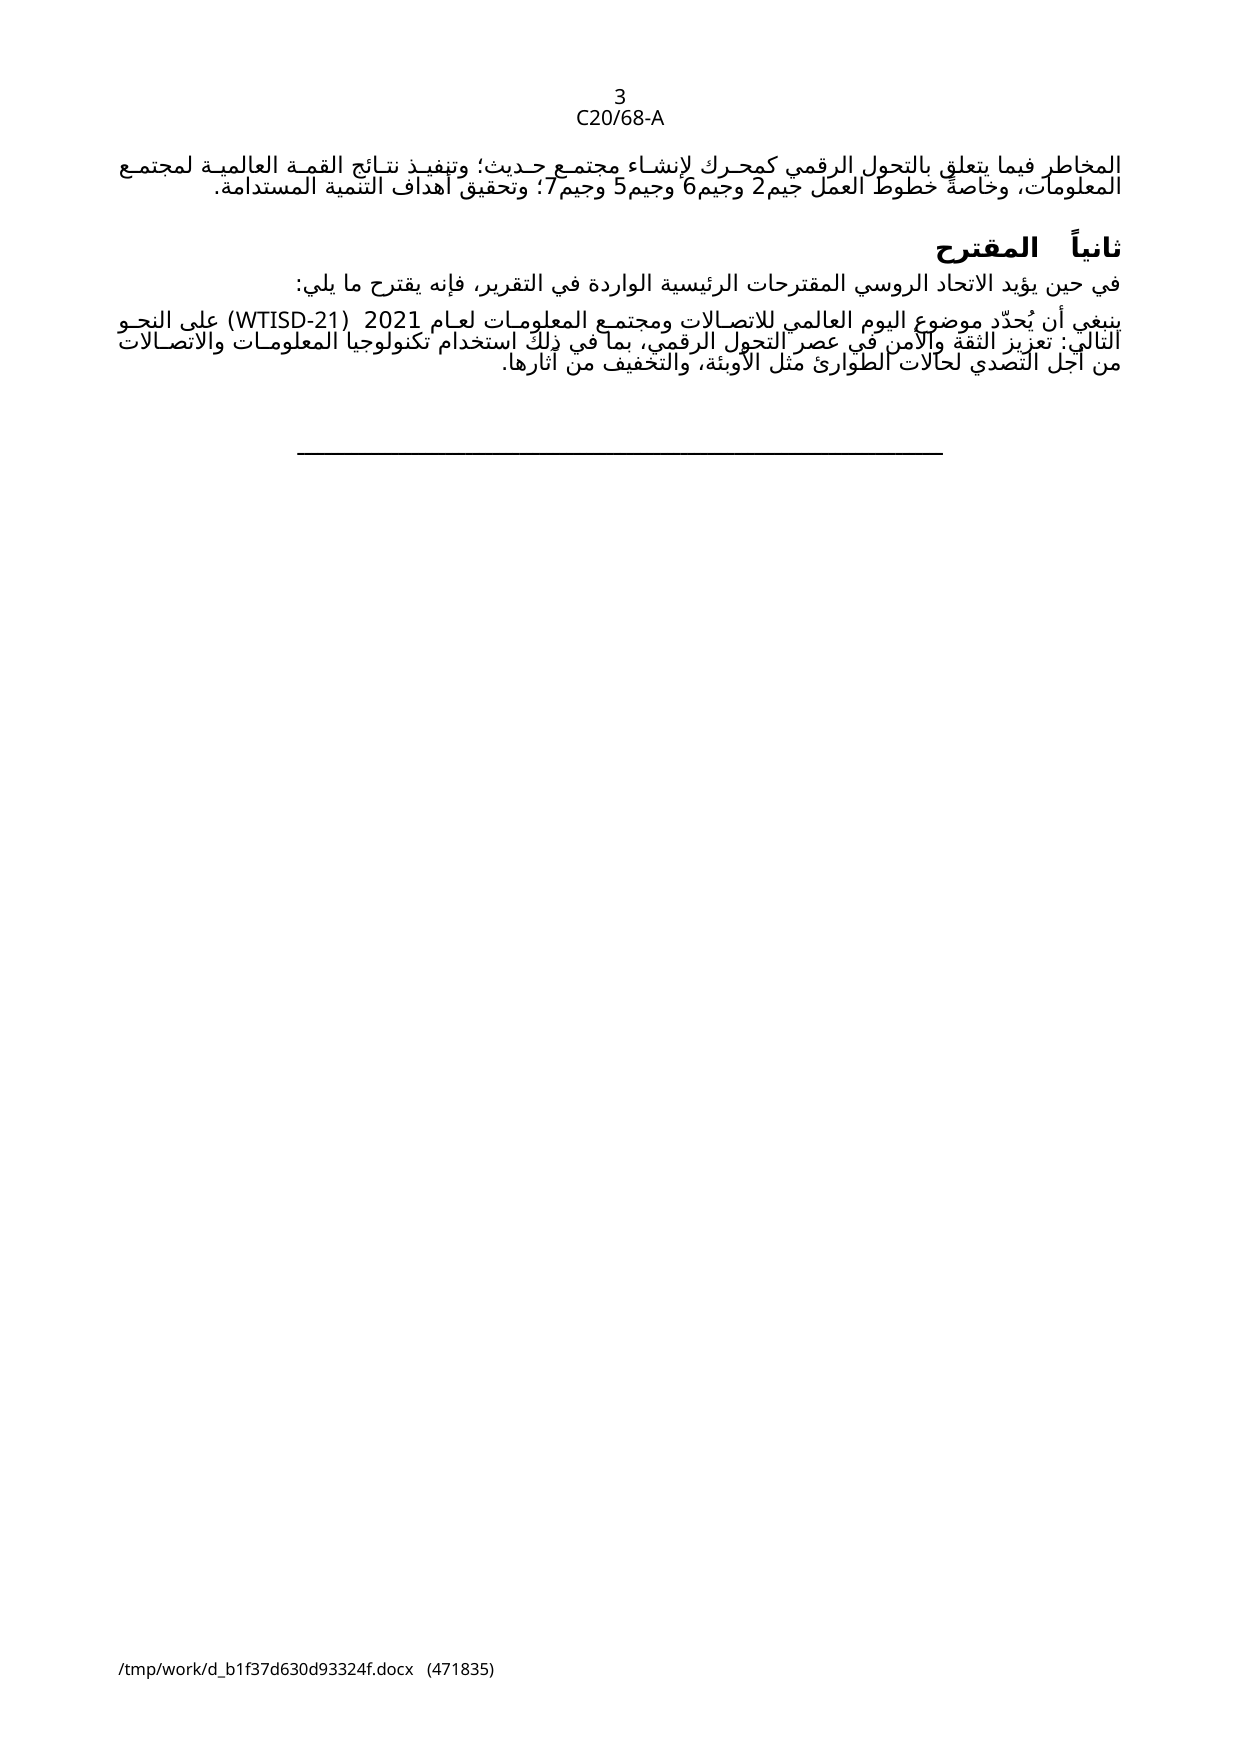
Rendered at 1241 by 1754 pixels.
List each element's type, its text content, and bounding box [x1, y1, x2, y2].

text ينبغي أن يُحدّد موضوع اليوم العالمي للاتصالات ومجتمع المعلومات لعام 2021 (WTISD-21) على النحو التالي: تعزيز الثقة والأمن في عصر التحول الرقمي، بما في ذلك استخدام تكنولوجيا المعلومات والاتصالات من أجل التصدي لحالات الطوارئ مثل الأوبئة، والتخفيف من آثارها. [118, 308, 1122, 376]
text ــــــــــــــــــــــــــــــــــــــــــــــــــــــــــــــــــــــــــــــــــــــــــــــــ [118, 439, 1122, 460]
text في حين يؤيد الاتحاد الروسي المقترحات الرئيسية الواردة في التقرير، فإنه يقترح ما يلي: [118, 275, 533, 296]
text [118, 157, 1122, 199]
subtitle ثانياً المقترح [118, 237, 1023, 262]
subtitle ثانياً المقترح [963, 237, 1122, 262]
